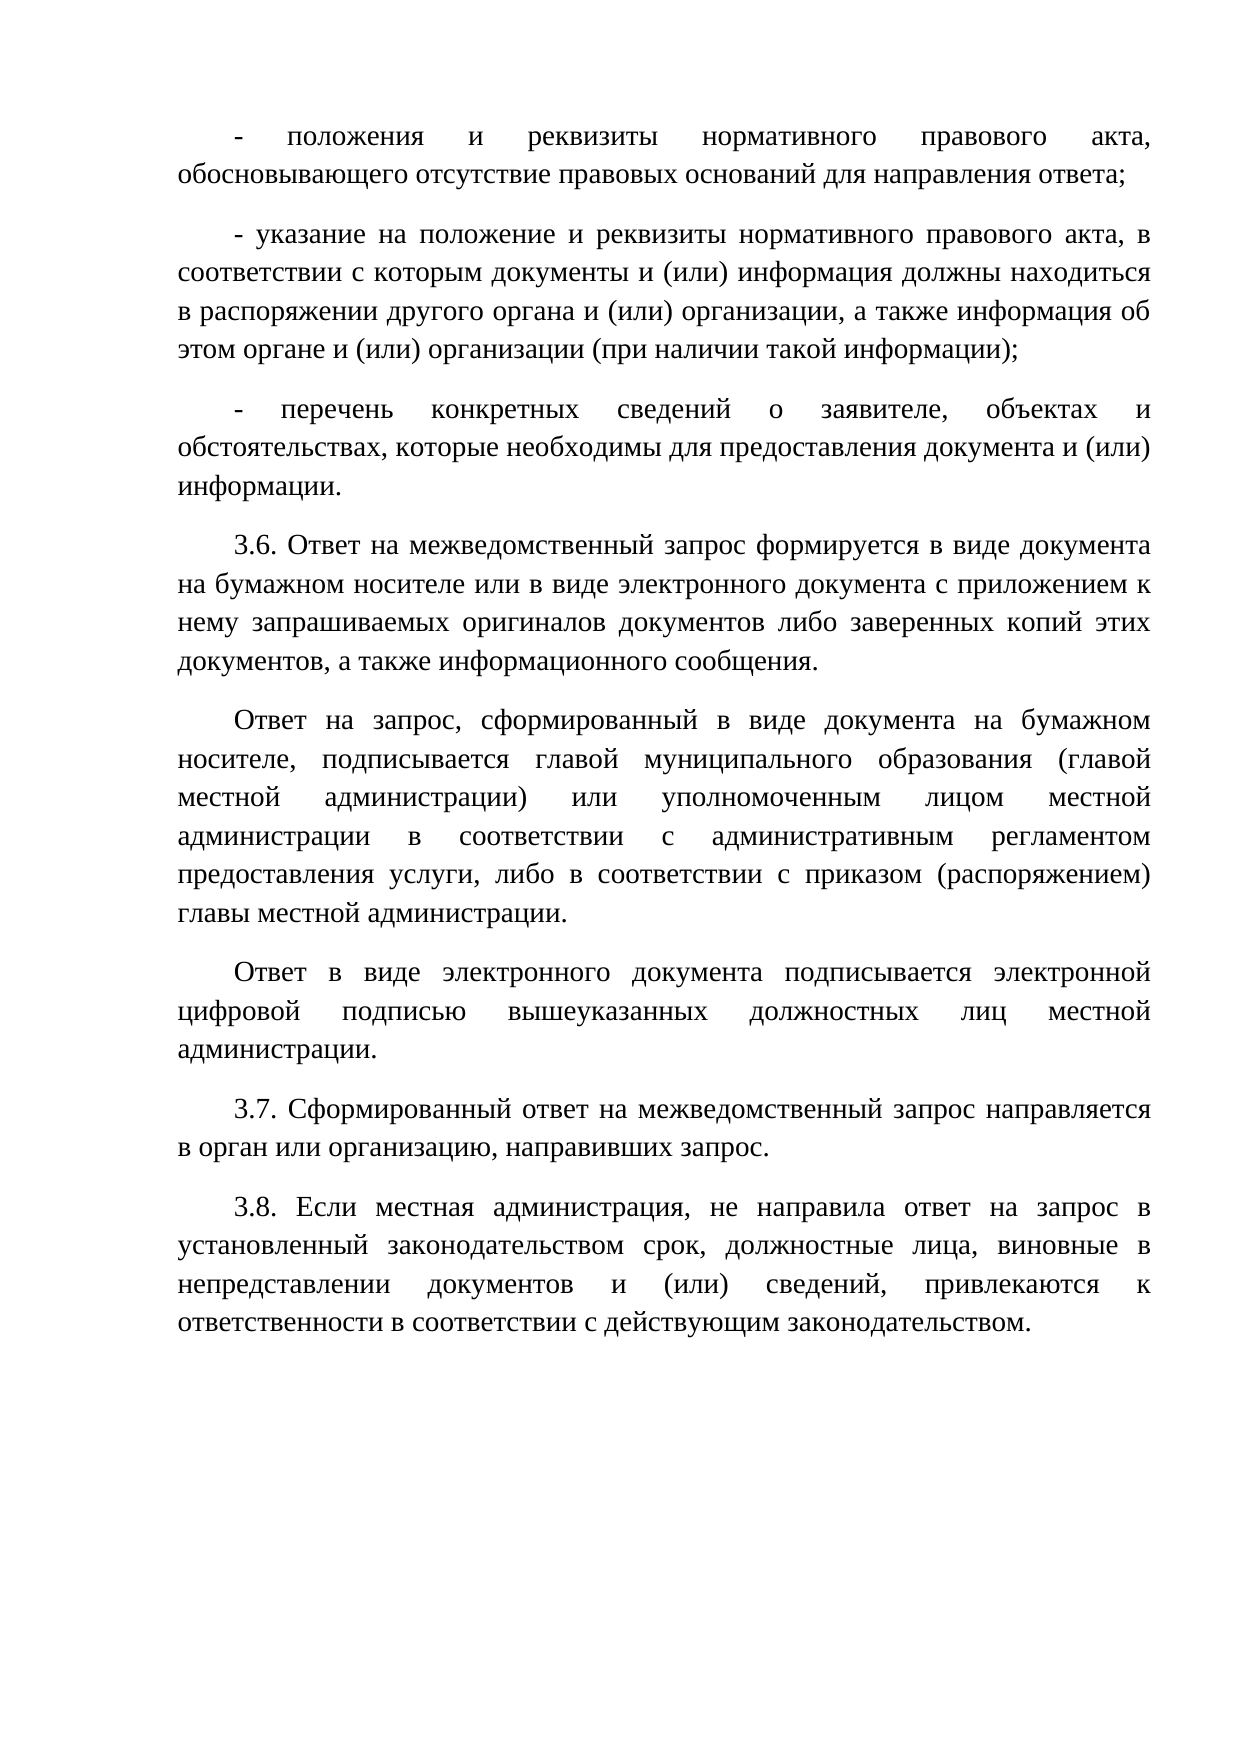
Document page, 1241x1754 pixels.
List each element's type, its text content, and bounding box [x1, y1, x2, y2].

text 3.8. Если местная администрация, не направила ответ на запрос в установленный законодательством срок, должностные лица, виновные в непредставлении документов и (или) сведений, привлекаются к ответственности в соответствии с действующим законодательством. [177, 1189, 1152, 1338]
text 3.7. Сформированный ответ на межведомственный запрос направляется в орган или организацию, направивших запрос. [177, 1091, 1152, 1163]
text Ответ на запрос, сформированный в виде документа на бумажном носителе, подписывается главой муниципального образования (главой местной администрации) или уполномоченным лицом местной администрации в соответствии с административным регламентом предоставления услуги, либо в соответствии с приказом (распоряжением) главы местной администрации. [177, 702, 1152, 929]
text - указание на положение и реквизиты нормативного правового акта, в соответствии с которым документы и (или) информация должны находиться в распоряжении другого органа и (или) организации, а также информация об этом органе и (или) организации (при наличии такой информации); [177, 216, 1152, 365]
text - положения и реквизиты нормативного правового акта, обосновывающего отсутствие правовых оснований для направления ответа; [177, 118, 1152, 190]
text 3.6. Ответ на межведомственный запрос формируется в виде документа на бумажном носителе или в виде электронного документа с приложением к нему запрашиваемых оригиналов документов либо заверенных копий этих документов, а также информационного сообщения. [177, 527, 1152, 677]
text - перечень конкретных сведений о заявителе, объектах и обстоятельствах, которые необходимы для предоставления документа и (или) информации. [177, 391, 1152, 502]
text Ответ в виде электронного документа подписывается электронной цифровой подписью вышеуказанных должностных лиц местной администрации. [177, 954, 1152, 1065]
